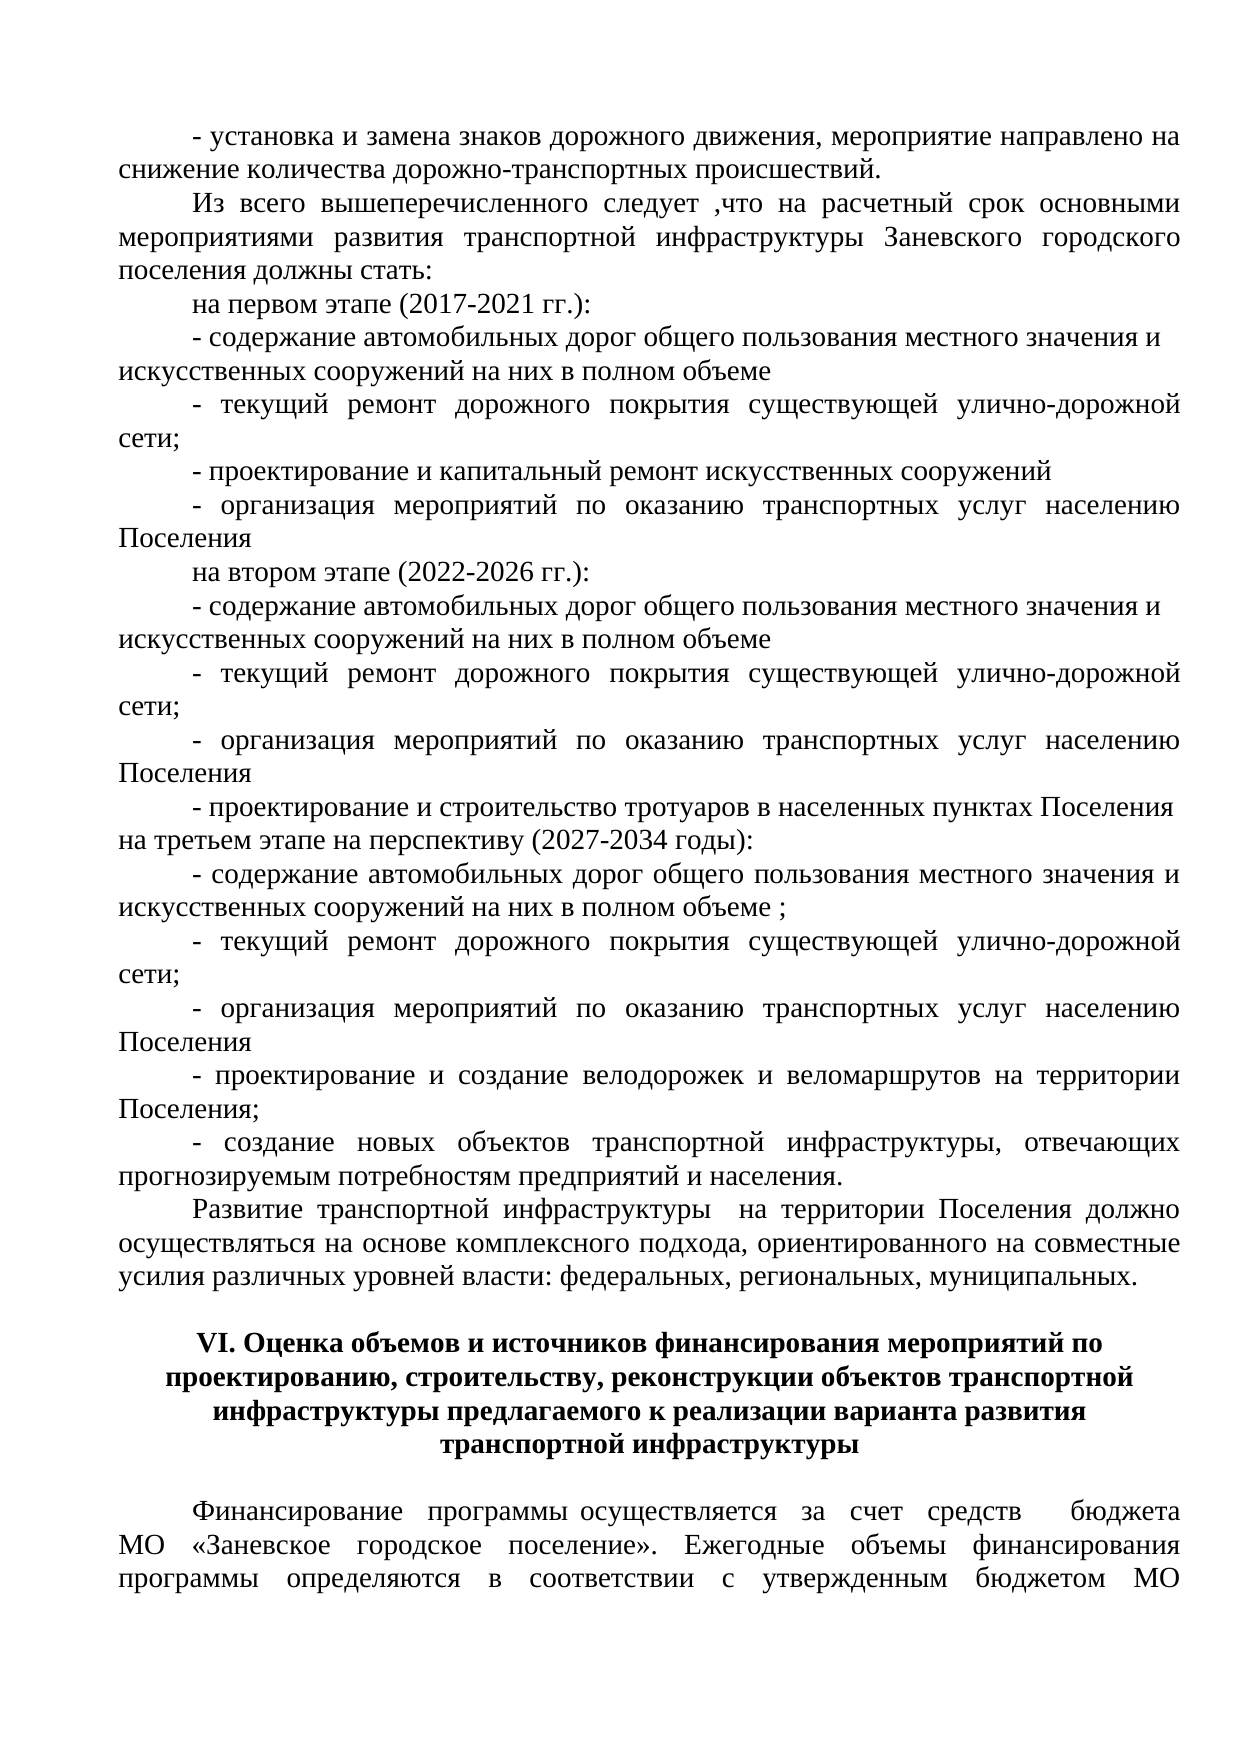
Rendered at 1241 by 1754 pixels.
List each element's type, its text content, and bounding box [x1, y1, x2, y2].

text - содержание автомобильных дорог общего пользования местного значения и искусственных сооружений на них в полном объеме ; [118, 856, 1181, 923]
text на втором этапе (2022-2026 гг.): [118, 554, 1181, 588]
text искусственных сооружений на них в полном объеме [118, 353, 1181, 386]
text - организация мероприятий по оказанию транспортных услуг населению Поселения [118, 722, 1181, 789]
text - организация мероприятий по оказанию транспортных услуг населению Поселения [118, 487, 1181, 554]
text - организация мероприятий по оказанию транспортных услуг населению Поселения [118, 990, 1181, 1057]
text Из всего вышеперечисленного следует ,что на расчетный срок основными мероприятиями развития транспортной инфраструктуры Заневского городского поселения должны стать: [118, 185, 1181, 286]
text на первом этапе (2017-2021 гг.): [118, 286, 1181, 319]
text - установка и замена знаков дорожного движения, мероприятие направлено на снижение количества дорожно-транспортных происшествий. [118, 118, 1181, 185]
text искусственных сооружений на них в полном объеме [118, 621, 1181, 655]
text - проектирование и капитальный ремонт искусственных сооружений [118, 453, 1181, 487]
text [118, 1493, 1181, 1594]
text - создание новых объектов транспортной инфраструктуры, отвечающих прогнозируемым потребностям предприятий и населения. [118, 1124, 1181, 1191]
text на третьем этапе на перспективу (2027-2034 годы): [118, 822, 1181, 856]
text VI. Оценка объемов и источников финансирования мероприятий по проектированию, строительству, реконструкции объектов транспортной инфраструктуры предлагаемого к реализации варианта развития транспортной инфраструктуры [118, 1326, 1181, 1460]
text - проектирование и создание велодорожек и веломаршрутов на территории Поселения; [118, 1057, 1181, 1124]
text - содержание автомобильных дорог общего пользования местного значения и [118, 588, 1181, 621]
text - текущий ремонт дорожного покрытия существующей улично-дорожной сети; [118, 655, 1181, 722]
text - проектирование и строительство тротуаров в населенных пунктах Поселения [118, 789, 1181, 822]
text Развитие транспортной инфраструктуры на территории Поселения должно осуществляться на основе комплексного подхода, ориентированного на совместные усилия различных уровней власти: федеральных, региональных, муниципальных. [118, 1191, 1181, 1292]
text - содержание автомобильных дорог общего пользования местного значения и [118, 319, 1181, 353]
text - текущий ремонт дорожного покрытия существующей улично-дорожной сети; [118, 923, 1181, 990]
text - текущий ремонт дорожного покрытия существующей улично-дорожной сети; [118, 386, 1181, 453]
